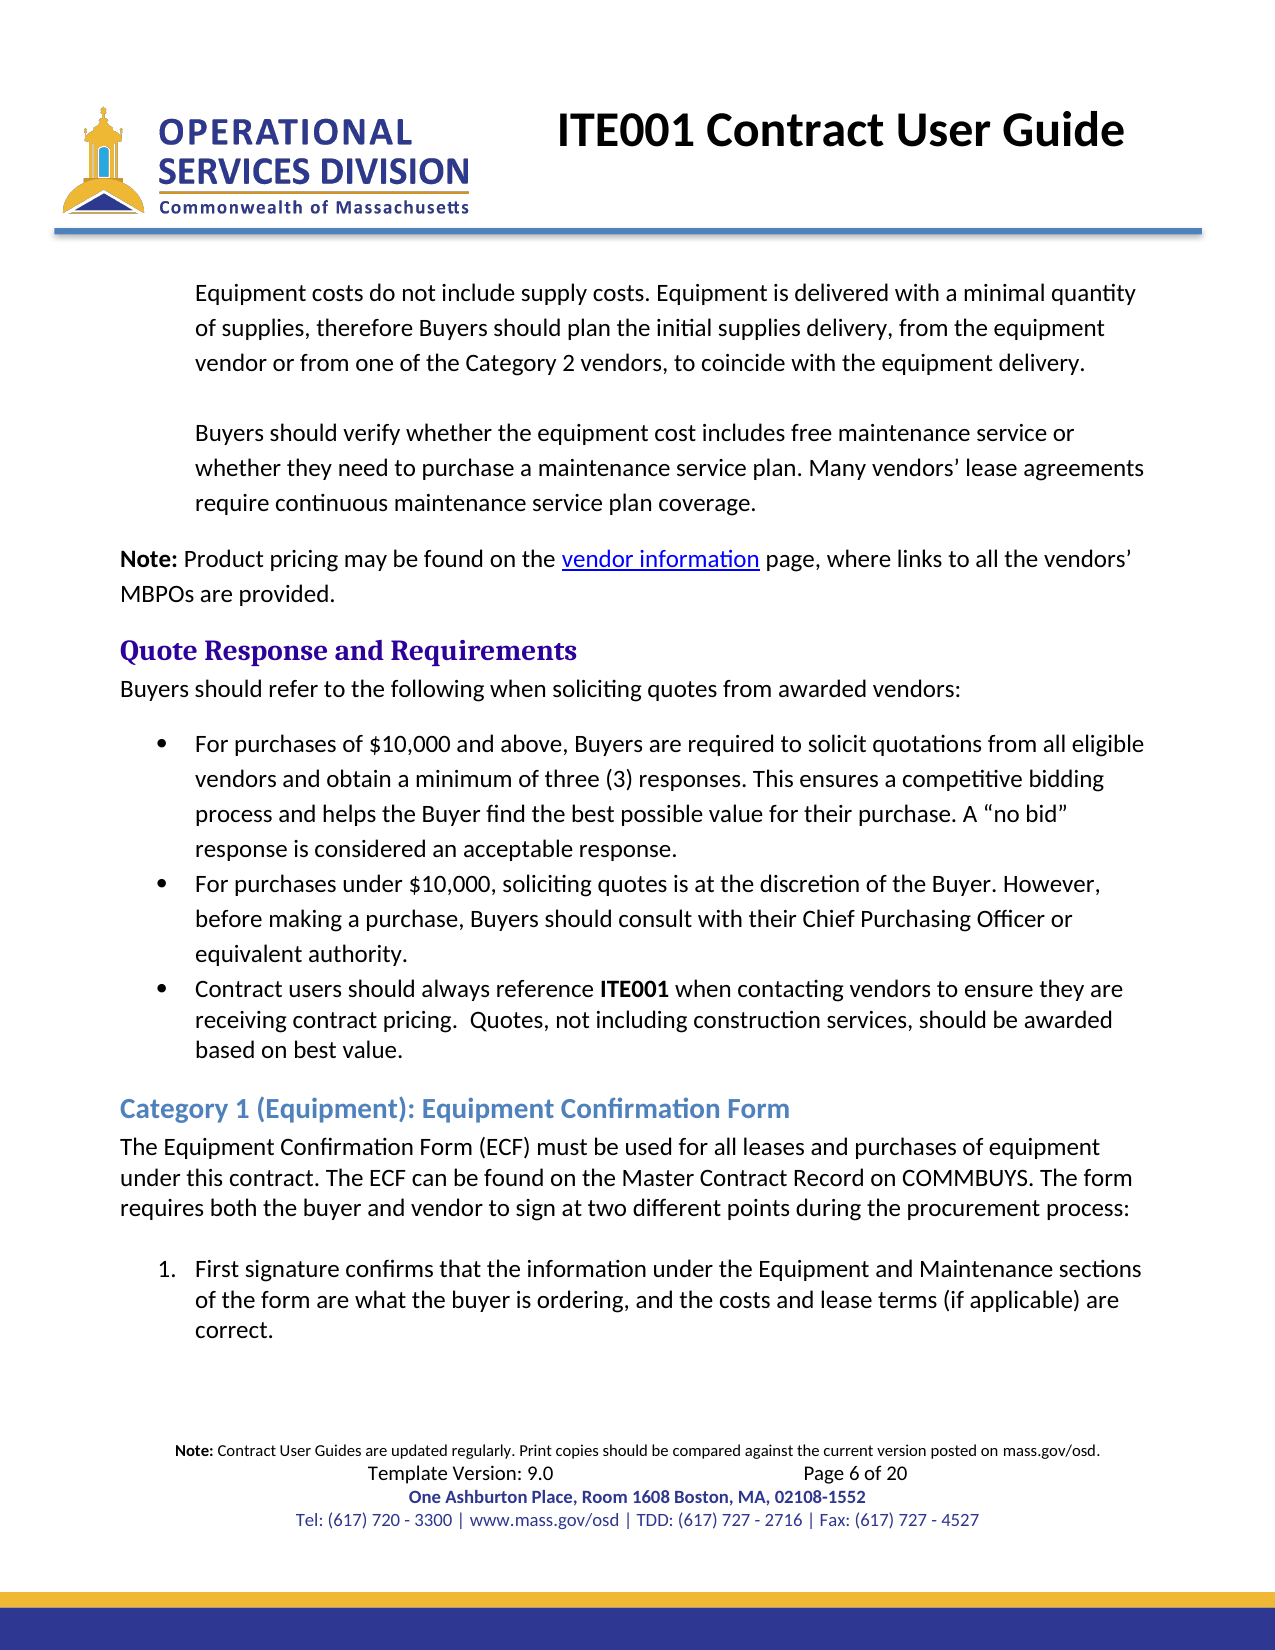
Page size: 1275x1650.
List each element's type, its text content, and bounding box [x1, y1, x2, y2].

list For purchases under $10,000, soliciting quotes is at the discretion of the Buyer. However, before making a purchase, Buyers should consult with their Chief Purchasing Officer or equivalent authority. [157, 869, 1155, 969]
subtitle Category 1 (Equipment): Equipment Confirmation Form [120, 1090, 1155, 1126]
list Buyers should verify whether the equipment cost includes free maintenance service or whether they need to purchase a maintenance service plan. Many vendors’ lease agreements require continuous maintenance service plan coverage. [195, 418, 1155, 518]
list Contract users should always reference ITE001 when contacting vendors to ensure they are receiving contract pricing. Quotes, not including construction services, should be awarded based on best value. [157, 974, 1155, 1065]
subtitle Quote Response and Requirements [120, 634, 1155, 668]
list Equipment costs do not include supply costs. Equipment is delivered with a minimal quantity of supplies, therefore Buyers should plan the initial supplies delivery, from the equipment vendor or from one of the Category 2 vendors, to coincide with the equipment delivery. [195, 278, 1155, 378]
text Buyers should refer to the following when soliciting quotes from awarded vendors: [120, 673, 1155, 703]
list The Equipment Confirmation Form (ECF) must be used for all leases and purchases of equipment under this contract. The ECF can be found on the Master Contract Record on COMMBUYS. The form requires both the buyer and vendor to sign at two different points during the procurement process: [120, 1131, 1155, 1223]
text Note: Product pricing may be found on the vendor information page, where links to all the vendors’ MBPOs are provided. [120, 543, 1155, 609]
picture [45, 92, 484, 225]
list For purchases of $10,000 and above, Buyers are required to solicit quotations from all eligible vendors and obtain a minimum of three (3) responses. This ensures a competitive bidding process and helps the Buyer find the best possible value for their purchase. A “no bid” response is considered an acceptable response. [157, 729, 1155, 864]
list First signature confirms that the information under the Equipment and Maintenance sections of the form are what the buyer is ordering, and the costs and lease terms (if applicable) are correct. [157, 1253, 1155, 1345]
